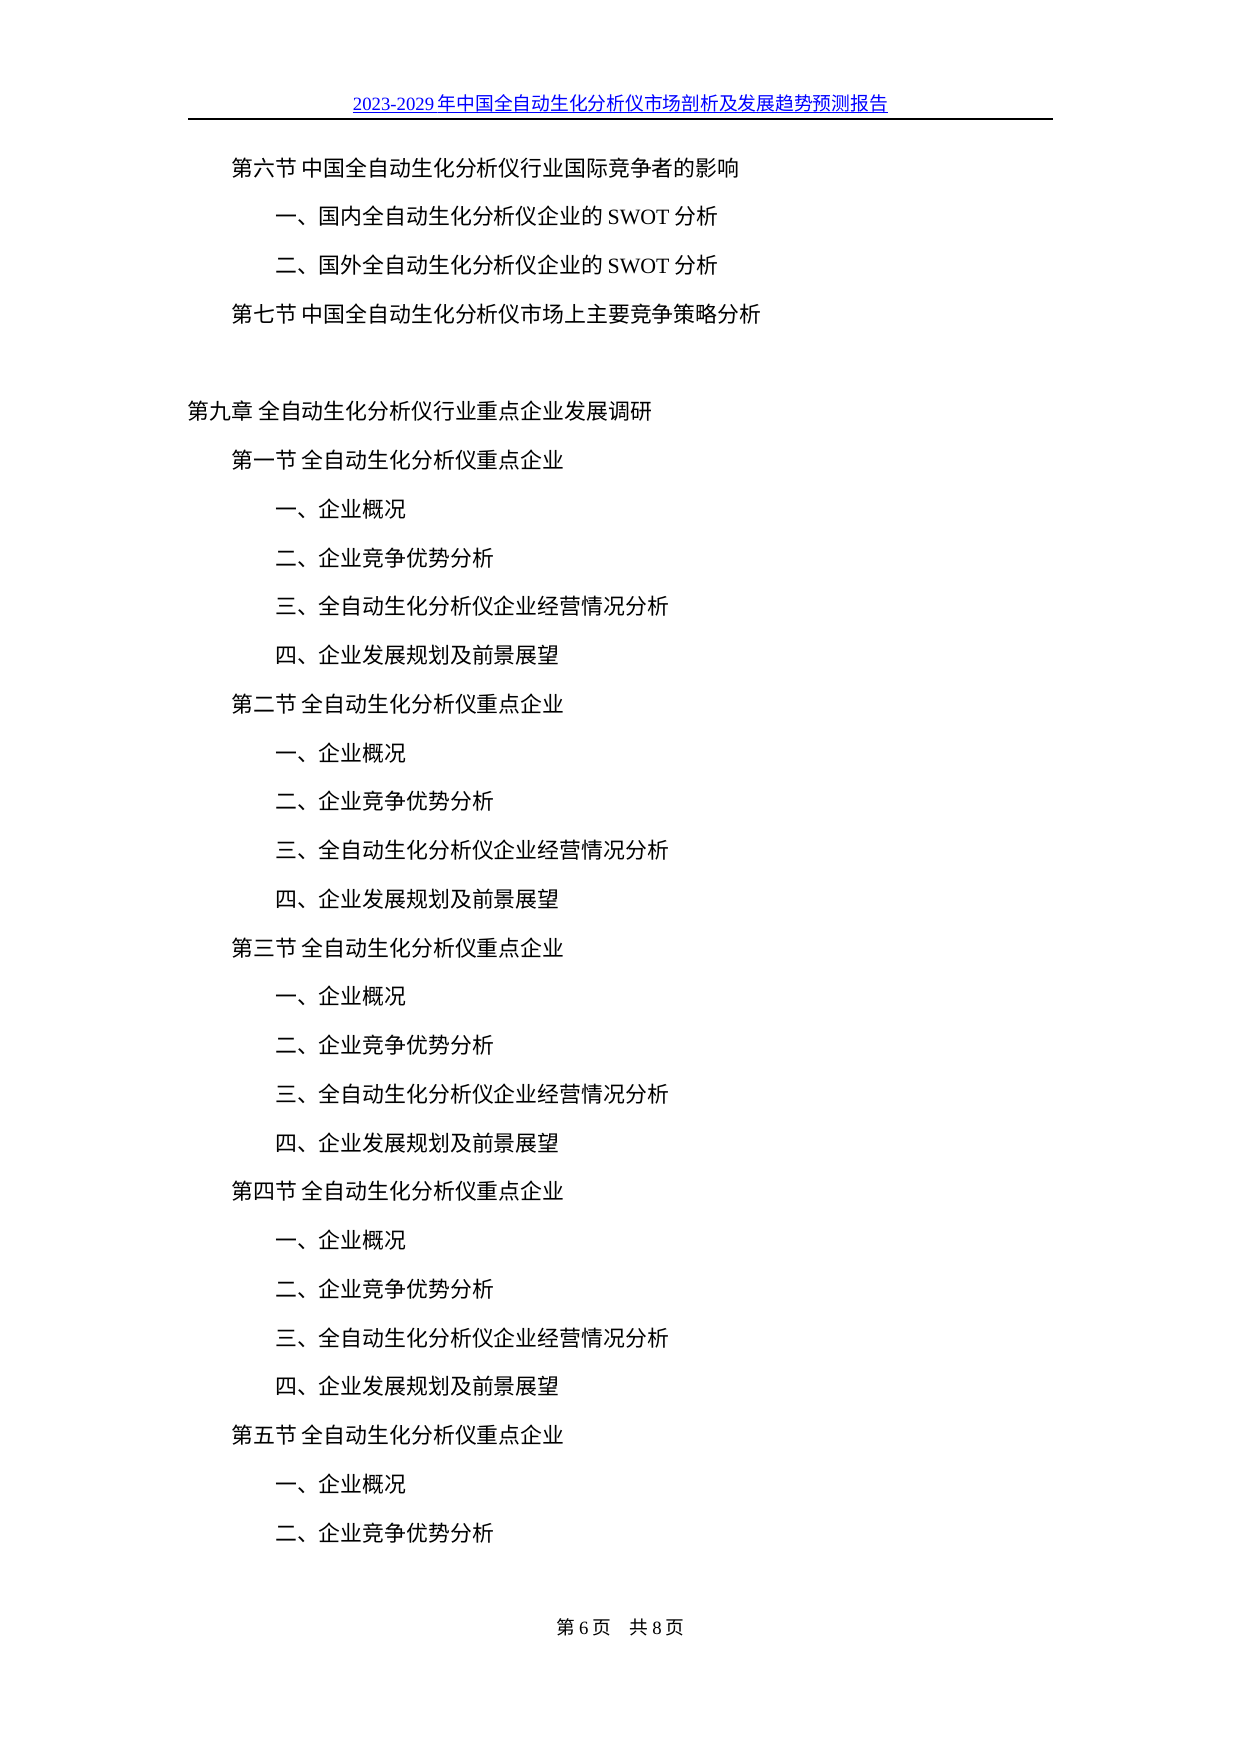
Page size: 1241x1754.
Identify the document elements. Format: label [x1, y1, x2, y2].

text [187, 150, 1053, 1548]
